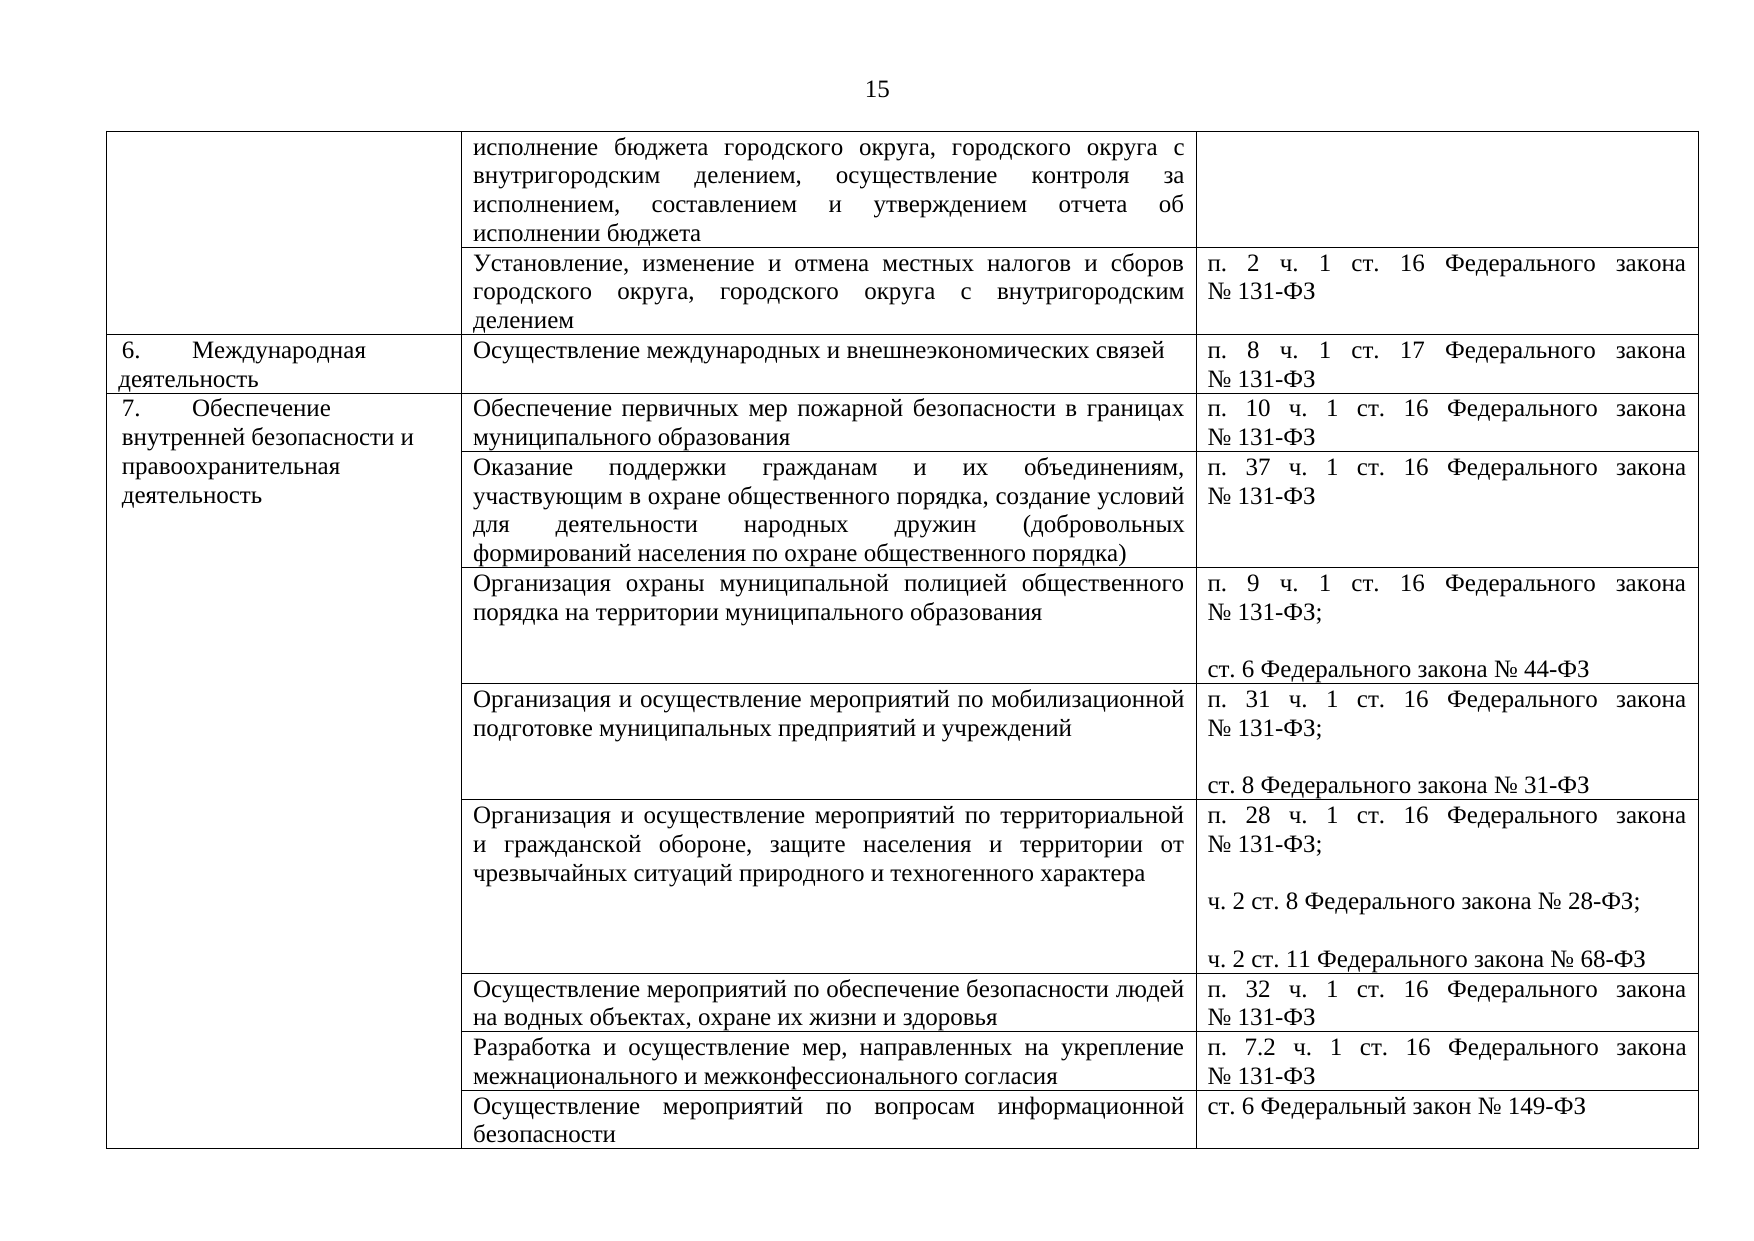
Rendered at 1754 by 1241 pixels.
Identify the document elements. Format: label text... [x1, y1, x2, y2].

table_cell Организация и осуществление мероприятий по территориальной и гражданской обороне, защите населения и территории от чрезвычайных ситуаций природного и техногенного характера [462, 800, 1196, 973]
table_cell Международная деятельность [107, 335, 461, 392]
table_cell ст. 6 Федеральный закон № 149-ФЗ [1197, 1091, 1698, 1148]
table_cell п. 31 ч. 1 ст. 16 Федерального закона № 131-ФЗ; ст. 8 Федерального закона № 31-ФЗ [1197, 684, 1698, 799]
table_cell Обеспечение первичных мер пожарной безопасности в границах муниципального образования [462, 394, 1196, 451]
table_cell п. 32 ч. 1 ст. 16 Федерального закона № 131-ФЗ [1197, 974, 1698, 1031]
table_cell Осуществление мероприятий по обеспечение безопасности людей на водных объектах, охране их жизни и здоровья [462, 974, 1196, 1031]
table_cell п. 10 ч. 1 ст. 16 Федерального закона № 131-ФЗ [1197, 394, 1698, 451]
table_cell п. 8 ч. 1 ст. 17 Федерального закона № 131-ФЗ [1197, 335, 1698, 392]
table_cell Оказание поддержки гражданам и их объединениям, участвующим в охране общественного порядка, создание условий для деятельности народных дружин (добровольных формирований населения по охране общественного порядка) [462, 452, 1196, 567]
table_cell п. 37 ч. 1 ст. 16 Федерального закона № 131-ФЗ [1197, 452, 1698, 567]
table_cell Обеспечение внутренней безопасности и правоохранительная деятельность [107, 394, 461, 1148]
table_cell Установление, изменение и отмена местных налогов и сборов городского округа, городского округа с внутригородским делением [462, 248, 1196, 334]
table_cell Организация охраны муниципальной полицией общественного порядка на территории муниципального образования [462, 568, 1196, 683]
table_cell п. 28 ч. 1 ст. 16 Федерального закона № 131-ФЗ; ч. 2 ст. 8 Федерального закона № 28-ФЗ; ч. 2 ст. 11 Федерального закона № 68-ФЗ [1197, 800, 1698, 973]
table_cell п. 2 ч. 1 ст. 16 Федерального закона № 131-ФЗ [1197, 248, 1698, 334]
table_cell Разработка и осуществление мер, направленных на укрепление межнационального и межконфессионального согласия [462, 1032, 1196, 1090]
table_cell п. 9 ч. 1 ст. 16 Федерального закона № 131-ФЗ; ст. 6 Федерального закона № 44-ФЗ [1197, 568, 1698, 683]
table_cell Организация и осуществление мероприятий по мобилизационной подготовке муниципальных предприятий и учреждений [462, 684, 1196, 799]
table_cell п. 7.2 ч. 1 ст. 16 Федерального закона № 131-ФЗ [1197, 1032, 1698, 1090]
table_cell Осуществление международных и внешнеэкономических связей [462, 335, 1196, 392]
table_cell Осуществление мероприятий по вопросам информационной безопасности [462, 1091, 1196, 1148]
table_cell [1197, 132, 1698, 247]
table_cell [462, 132, 1196, 247]
